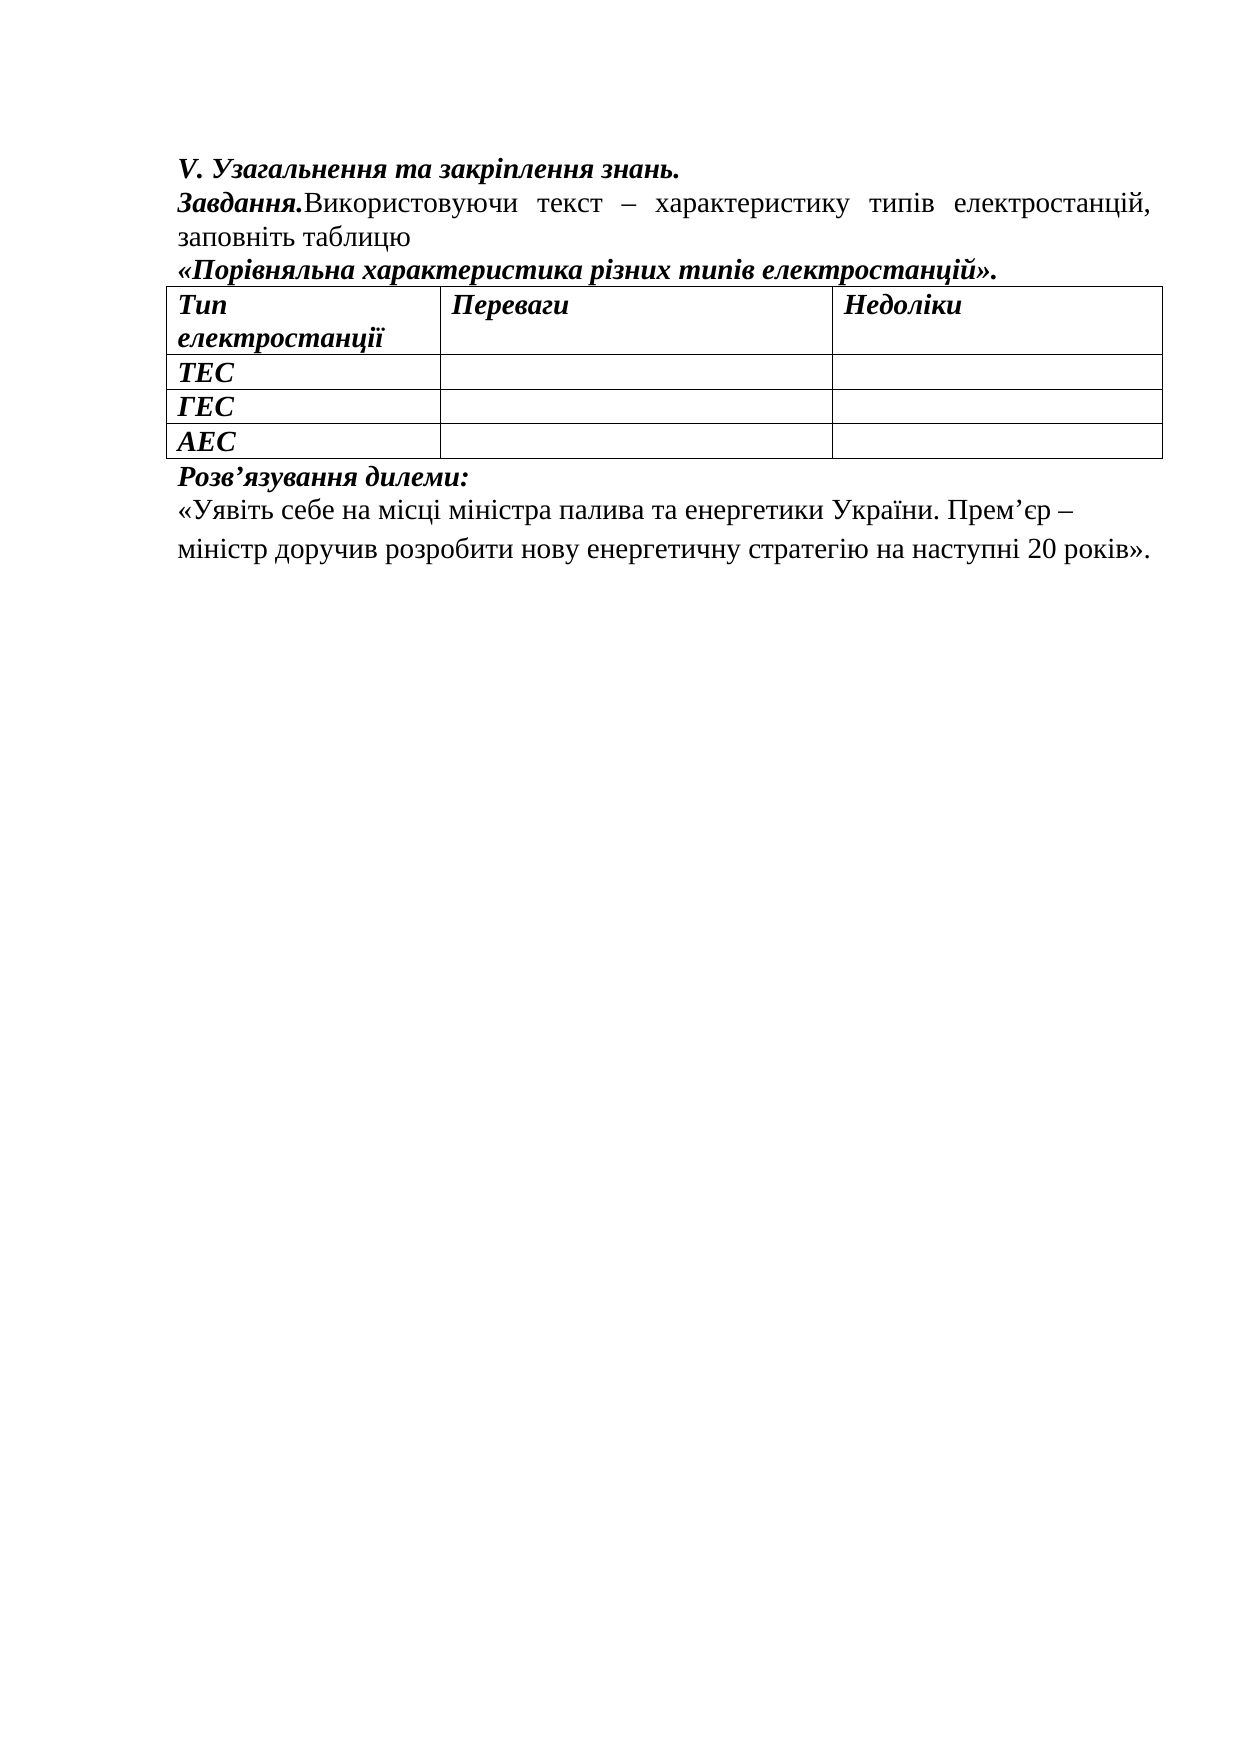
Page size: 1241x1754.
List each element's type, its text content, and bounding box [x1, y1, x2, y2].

text V. Узагальнення та закріплення знань. [177, 152, 1152, 185]
table_cell [833, 390, 1162, 423]
table_header Недоліки [833, 287, 1162, 354]
table_cell [441, 424, 832, 458]
text Розв’язування дилеми: [177, 459, 1152, 492]
table_cell [441, 390, 832, 423]
table_cell [441, 355, 832, 388]
table_cell ГЕС [167, 390, 440, 423]
table_cell [833, 355, 1162, 388]
table_cell АЕС [167, 424, 440, 458]
table_cell [833, 424, 1162, 458]
table_cell ТЕС [167, 355, 440, 388]
text «Уявіть себе на місці міністра палива та енергетики України. Прем’єр –міністр доручив розробити нову енергетичну стратегію на наступні 20 років». [177, 492, 1152, 564]
text Завдання.Використовуючи текст – характеристику типів електростанцій, заповніть таблицю [177, 185, 1152, 252]
table_header Переваги [441, 287, 832, 354]
text «Порівняльна характеристика різних типів електростанцій». [177, 252, 1152, 286]
table_header Тип електростанції [167, 287, 440, 354]
